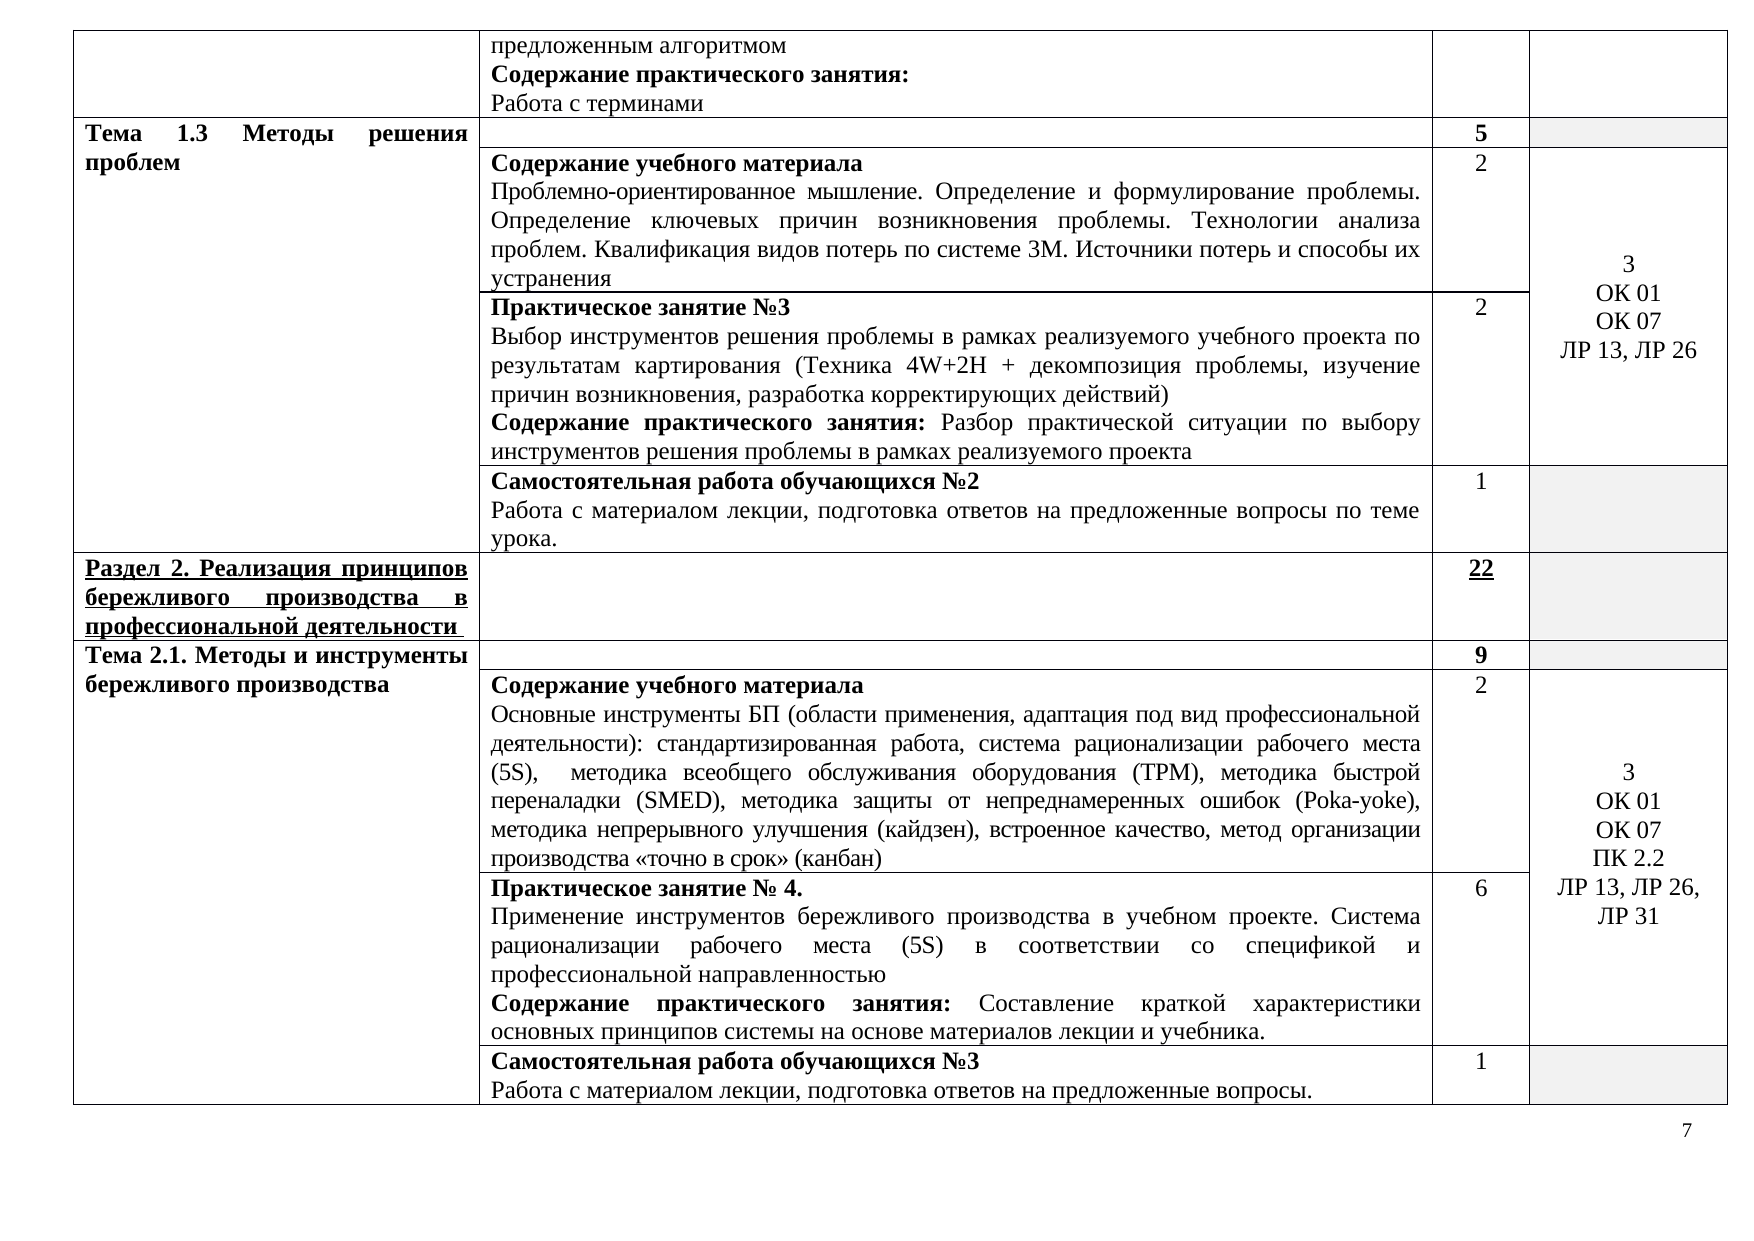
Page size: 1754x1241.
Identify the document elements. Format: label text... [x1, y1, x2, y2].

table_cell 6 [1433, 873, 1529, 1045]
table_cell 2 [1433, 670, 1529, 872]
table_cell 9 [1433, 641, 1529, 669]
table_cell [480, 641, 1432, 669]
table_cell Тема 2.1. Методы и инструменты бережливого производства [74, 641, 479, 1104]
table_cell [1530, 670, 1727, 1045]
table_cell Содержание учебного материала Проблемно-ориентированное мышление. Определение и формулирование проблемы. Определение ключевых причин возникновения проблемы. Технологии анализа проблем. Квалификация видов потерь по системе 3М. Источники потерь и способы их устранения [480, 148, 1432, 291]
table_cell [1530, 466, 1727, 552]
table_cell Раздел 2. Реализация принципов бережливого производства в профессиональной деятельности [74, 553, 479, 639]
table_cell [1530, 118, 1727, 147]
table_cell 22 [1433, 553, 1529, 639]
table_cell [1530, 1046, 1727, 1104]
table_cell 2 [1433, 293, 1529, 465]
table_cell [480, 553, 1432, 639]
table_cell 1 [1433, 466, 1529, 552]
table_cell Практическое занятие № 4. Применение инструментов бережливого производства в учебном проекте. Система рационализации рабочего места (5S) в соответствии со спецификой и профессиональной направленностью Содержание практического занятия: Составление краткой характеристики основных принципов системы на основе материалов лекции и учебника. [480, 873, 1432, 1045]
table_cell 2 [1433, 31, 1529, 117]
table_cell Самостоятельная работа обучающихся №3 Работа с материалом лекции, подготовка ответов на предложенные вопросы. [480, 1046, 1432, 1104]
table_cell [1530, 553, 1727, 639]
table_cell [1530, 641, 1727, 669]
table_cell 3 ОК 01 ОК 07 ЛР 13, ЛР 26 [1530, 148, 1727, 465]
table_cell Тема 1.3 Методы решения проблем [74, 118, 479, 552]
table_cell Практическое занятие №3 Выбор инструментов решения проблемы в рамках реализуемого учебного проекта по результатам картирования (Техника 4W+2H + декомпозиция проблемы, изучение причин возникновения, разработка корректирующих действий) Содержание практического занятия: Разбор практической ситуации по выбору инструментов решения проблемы в рамках реализуемого проекта [480, 293, 1432, 465]
table_cell 5 [1433, 118, 1529, 147]
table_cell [480, 31, 1432, 117]
table_cell 2 [1433, 148, 1529, 291]
table_cell [480, 118, 1432, 147]
table_cell Самостоятельная работа обучающихся №2 Работа с материалом лекции, подготовка ответов на предложенные вопросы по теме урока. [480, 466, 1432, 552]
table_cell 1 [1433, 1046, 1529, 1104]
